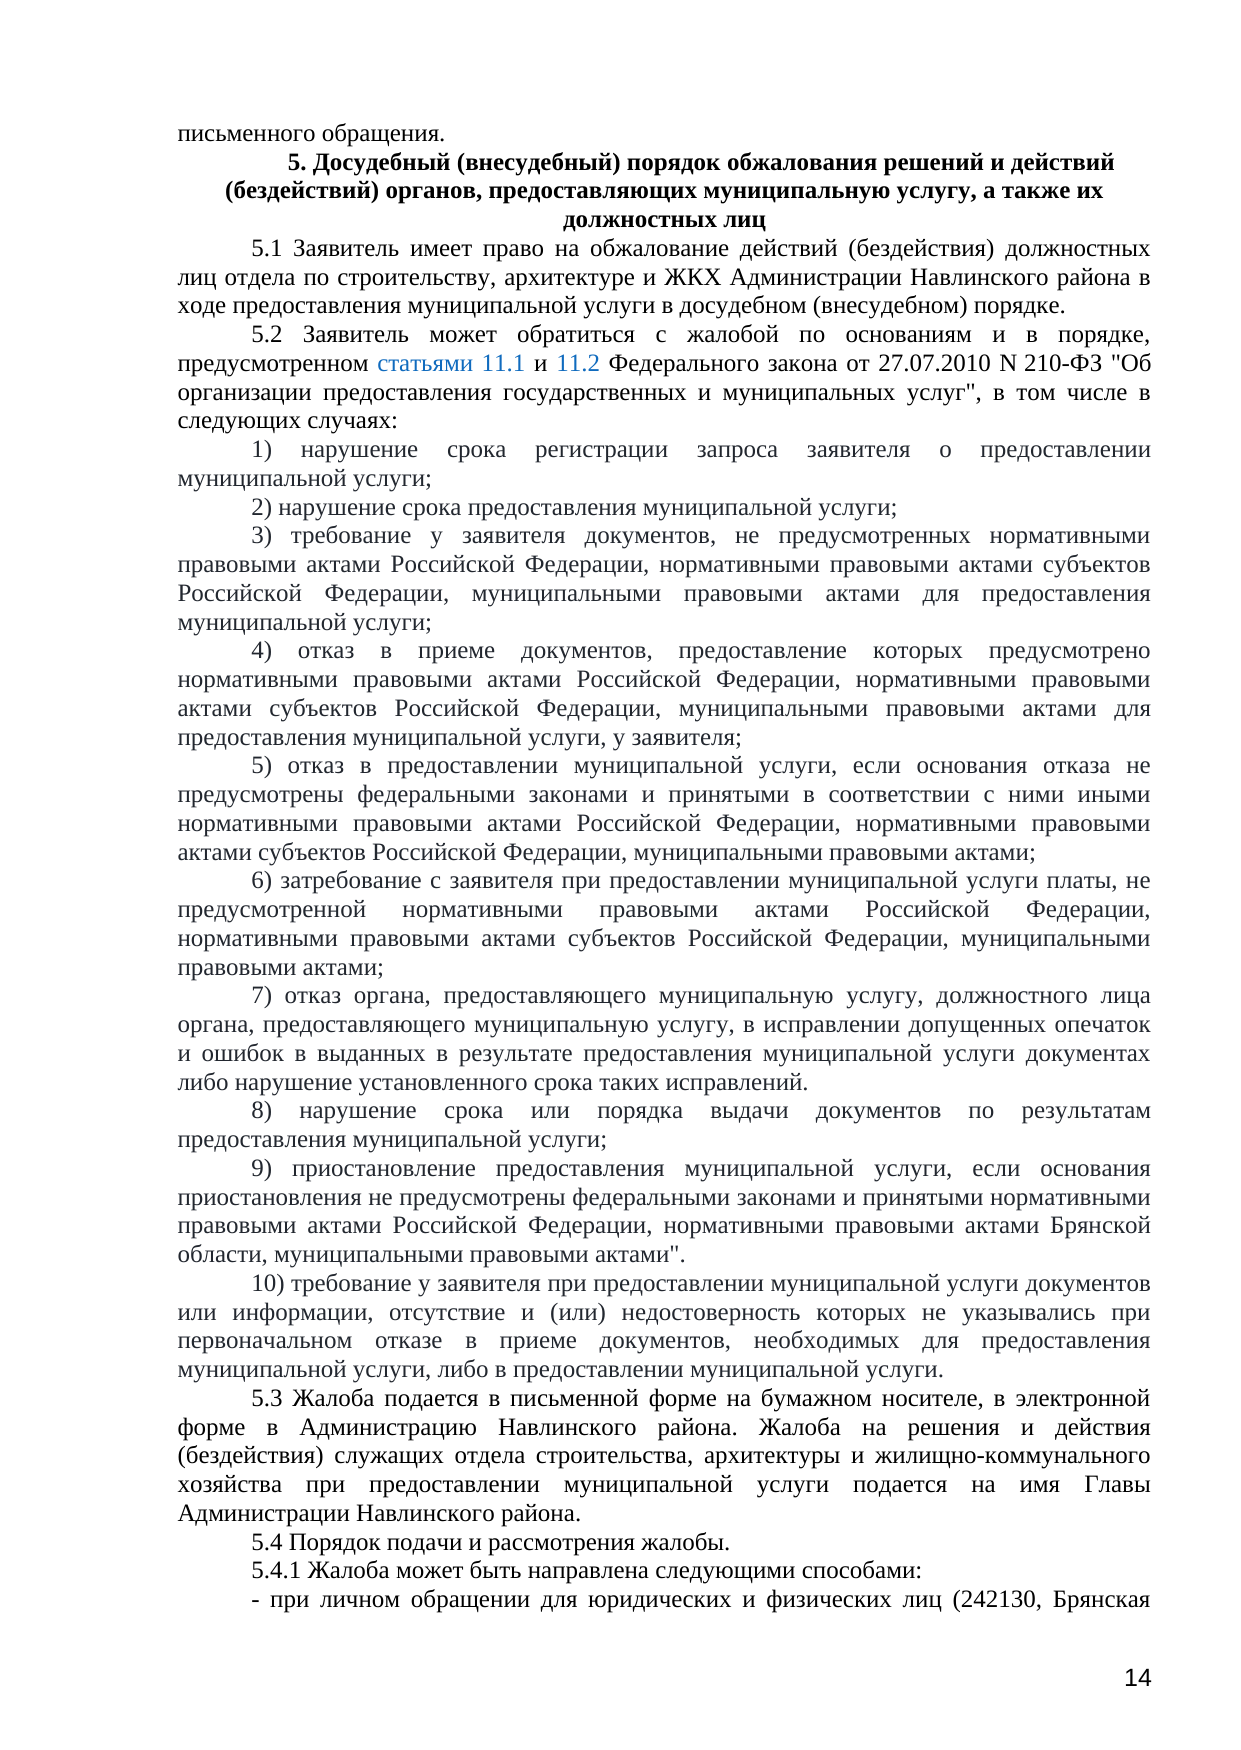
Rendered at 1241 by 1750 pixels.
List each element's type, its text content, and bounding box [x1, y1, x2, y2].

text 5.1 Заявитель имеет право на обжалование действий (бездействия) должностных лиц отдела по строительству, архитектуре и ЖКХ Администрации Навлинского района в ходе предоставления муниципальной услуги в досудебном (внесудебном) порядке. [177, 233, 1152, 319]
text 5.4.1 Жалоба может быть направлена следующими способами: [177, 1556, 1152, 1584]
text 5.3 Жалоба подается в письменной форме на бумажном носителе, в электронной форме в Администрацию Навлинского района. Жалоба на решения и действия (бездействия) служащих отдела строительства, архитектуры и жилищно-коммунального хозяйства при предоставлении муниципальной услуги подается на имя Главы Администрации Навлинского района. [177, 1383, 1152, 1527]
text 4) отказ в приеме документов, предоставление которых предусмотрено нормативными правовыми актами Российской Федерации, нормативными правовыми актами субъектов Российской Федерации, муниципальными правовыми актами для предоставления муниципальной услуги, у заявителя; [177, 636, 1152, 751]
text 6) затребование с заявителя при предоставлении муниципальной услуги платы, не предусмотренной нормативными правовыми актами Российской Федерации, нормативными правовыми актами субъектов Российской Федерации, муниципальными правовыми актами; [177, 866, 1152, 981]
text 5.4 Порядок подачи и рассмотрения жалобы. [177, 1527, 1152, 1556]
text 10) требование у заявителя при предоставлении муниципальной услуги документов или информации, отсутствие и (или) недостоверность которых не указывались при первоначальном отказе в приеме документов, необходимых для предоставления муниципальной услуги, либо в предоставлении муниципальной услуги. [177, 1268, 1152, 1383]
text 5.2 Заявитель может обратиться с жалобой по основаниям и в порядке, предусмотренном статьями 11.1 и 11.2 Федерального закона от 27.07.2010 N 210-ФЗ "Об организации предоставления государственных и муниципальных услуг", в том числе в следующих случаях: [177, 319, 1152, 434]
text 9) приостановление предоставления муниципальной услуги, если основания приостановления не предусмотрены федеральными законами и принятыми нормативными правовыми актами Российской Федерации, нормативными правовыми актами Брянской области, муниципальными правовыми актами". [177, 1153, 1152, 1268]
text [177, 118, 1152, 147]
text 5) отказ в предоставлении муниципальной услуги, если основания отказа не предусмотрены федеральными законами и принятыми в соответствии с ними иными нормативными правовыми актами Российской Федерации, нормативными правовыми актами субъектов Российской Федерации, муниципальными правовыми актами; [177, 751, 1152, 866]
text 1) нарушение срока регистрации запроса заявителя о предоставлении муниципальной услуги; [177, 434, 1152, 492]
text 7) отказ органа, предоставляющего муниципальную услугу, должностного лица органа, предоставляющего муниципальную услугу, в исправлении допущенных опечаток и ошибок в выданных в результате предоставления муниципальной услуги документах либо нарушение установленного срока таких исправлений. [177, 981, 1152, 1096]
text 3) требование у заявителя документов, не предусмотренных нормативными правовыми актами Российской Федерации, нормативными правовыми актами субъектов Российской Федерации, муниципальными правовыми актами для предоставления муниципальной услуги; [177, 521, 1152, 636]
text 2) нарушение срока предоставления муниципальной услуги; [177, 492, 1152, 521]
text 5. Досудебный (внесудебный) порядок обжалования решений и действий (бездействий) органов, предоставляющих муниципальную услугу, а также их должностных лиц [177, 147, 1152, 233]
text 8) нарушение срока или порядка выдачи документов по результатам предоставления муниципальной услуги; [177, 1096, 1152, 1153]
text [177, 1584, 1152, 1613]
